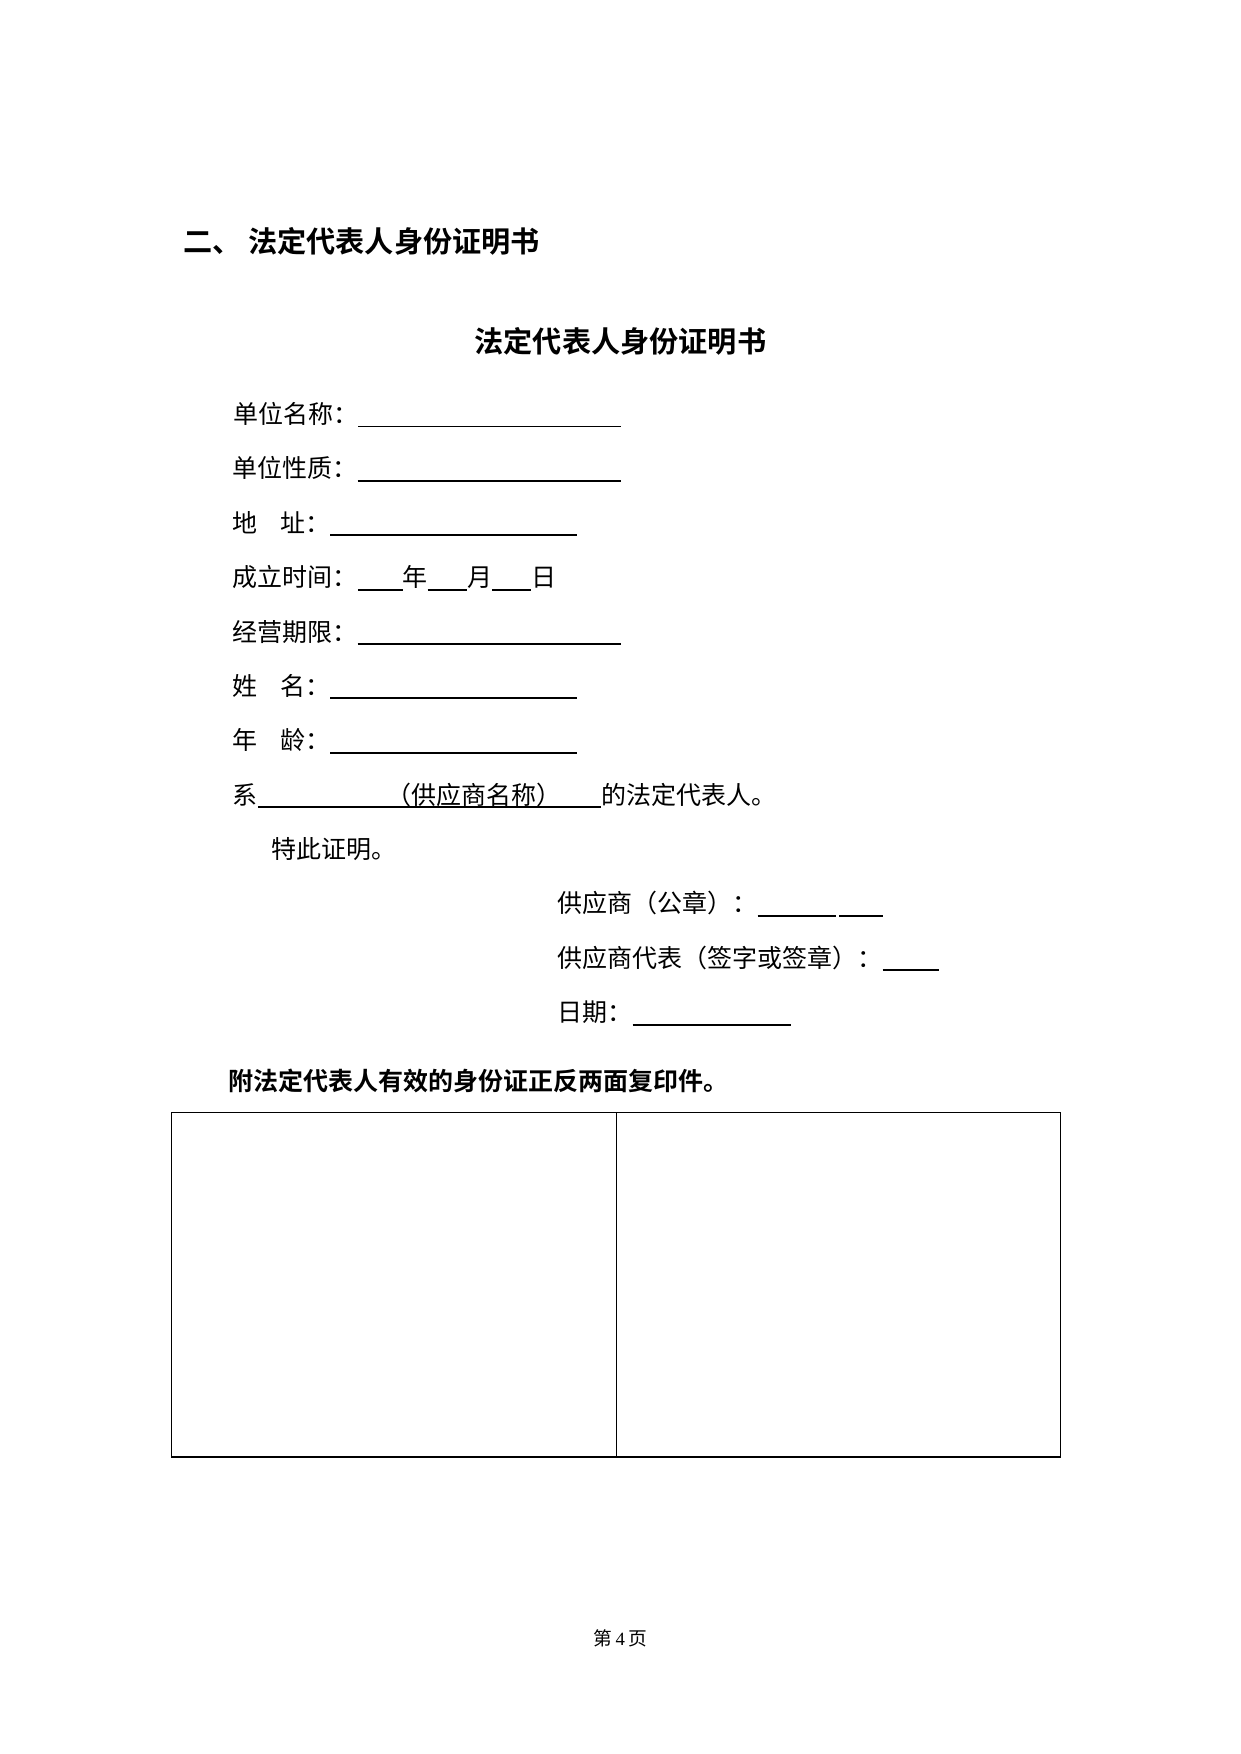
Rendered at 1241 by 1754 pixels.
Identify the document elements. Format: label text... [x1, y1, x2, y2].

text 二、 法定代表人身份证明书 [183, 212, 1057, 262]
text 单位性质： [183, 449, 1057, 485]
text 日期： [183, 993, 1057, 1029]
text 法定代表人身份证明书 [183, 312, 1057, 362]
table_header [617, 1113, 1060, 1456]
text 成立时间： 年 月 日 [183, 558, 1057, 594]
text 年 龄： [183, 721, 1057, 757]
text 系 （供应商名称） 的法定代表人。 [183, 775, 1057, 811]
text 单位名称： [183, 394, 1057, 431]
text 供应商（公章）： [183, 884, 1057, 920]
text 姓 名： [183, 666, 1057, 703]
text 地 址： [183, 503, 1057, 539]
text 特此证明。 [183, 829, 1057, 866]
table_header [172, 1113, 616, 1456]
text 经营期限： [183, 612, 1057, 648]
text 附法定代表人有效的身份证正反两面复印件。 [183, 1047, 1057, 1112]
text 供应商代表（签字或签章）： [183, 938, 1057, 974]
